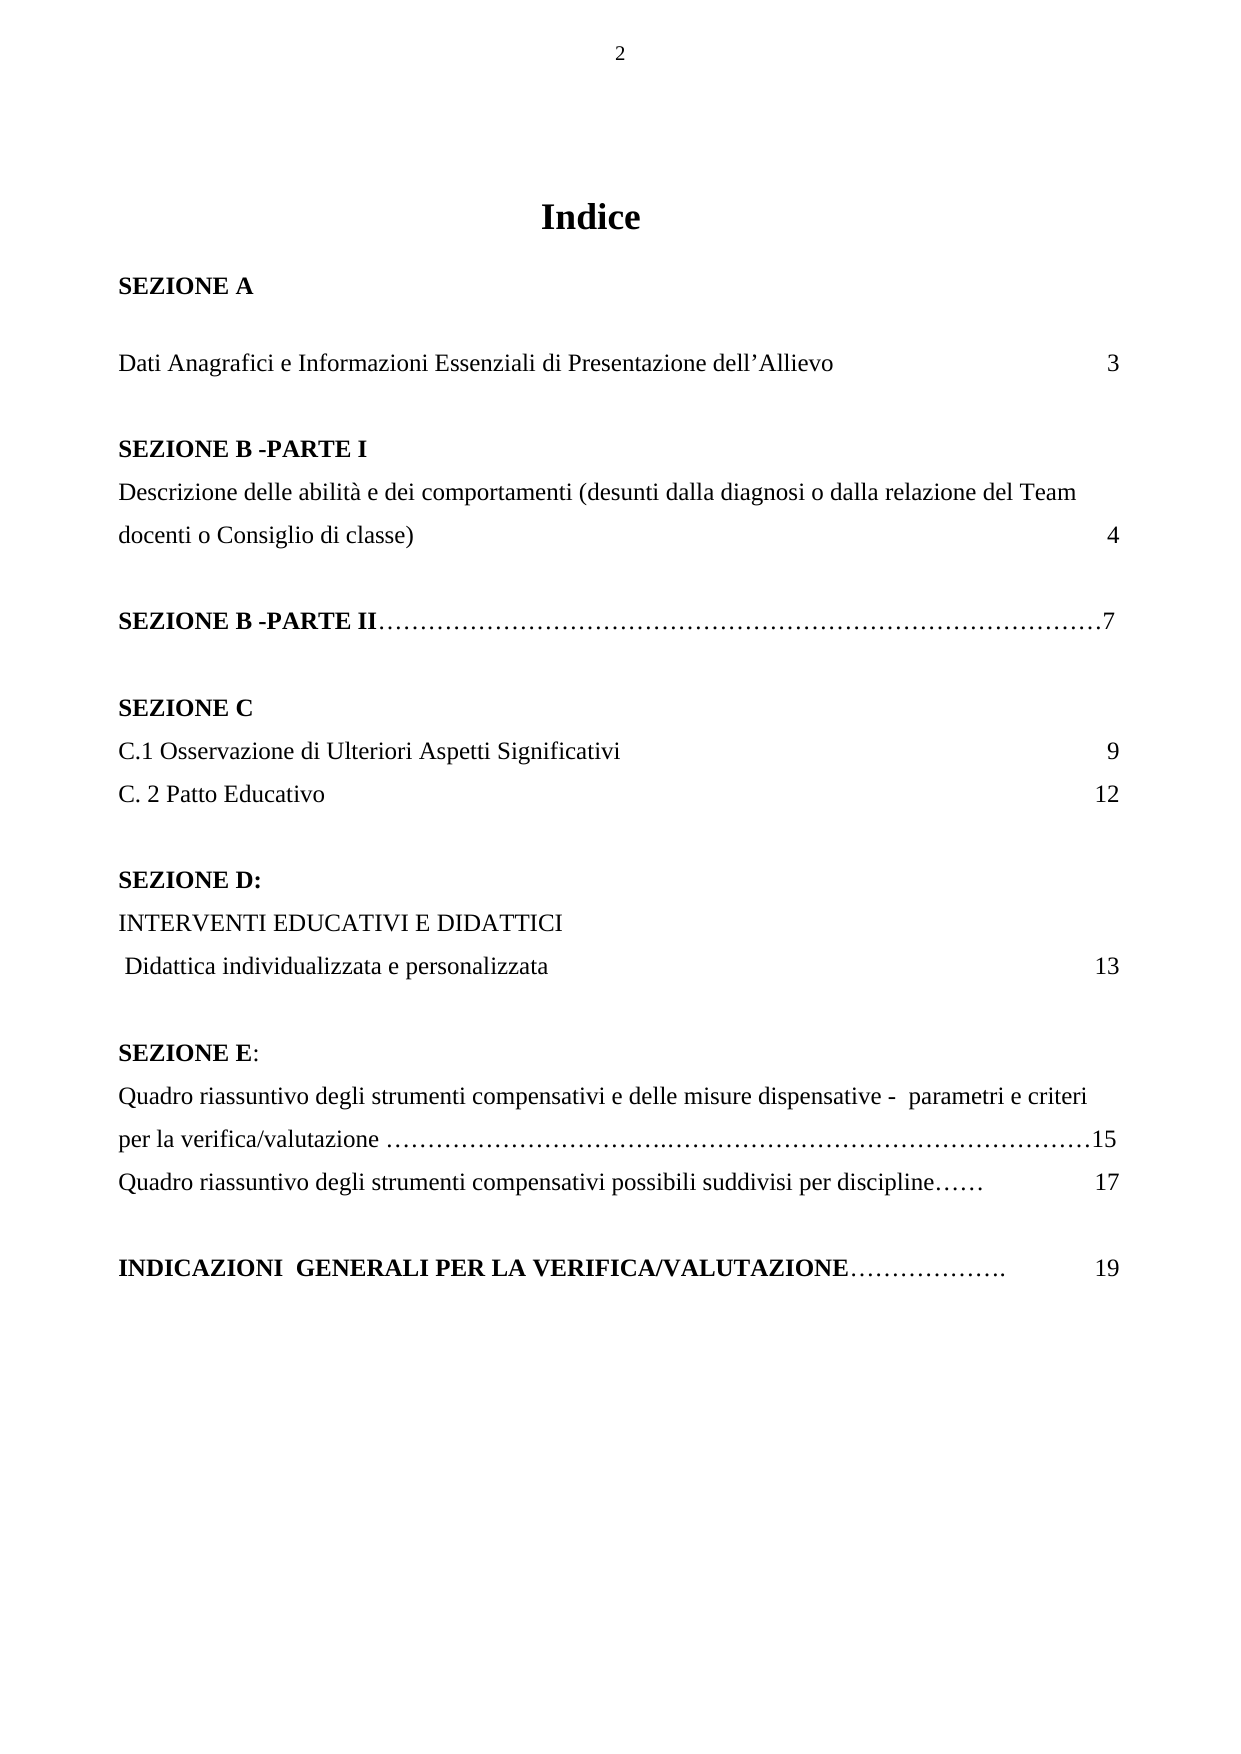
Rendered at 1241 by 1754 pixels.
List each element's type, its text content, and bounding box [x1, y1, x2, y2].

text Indice [118, 195, 1063, 238]
text SEZIONE A [118, 271, 1122, 300]
